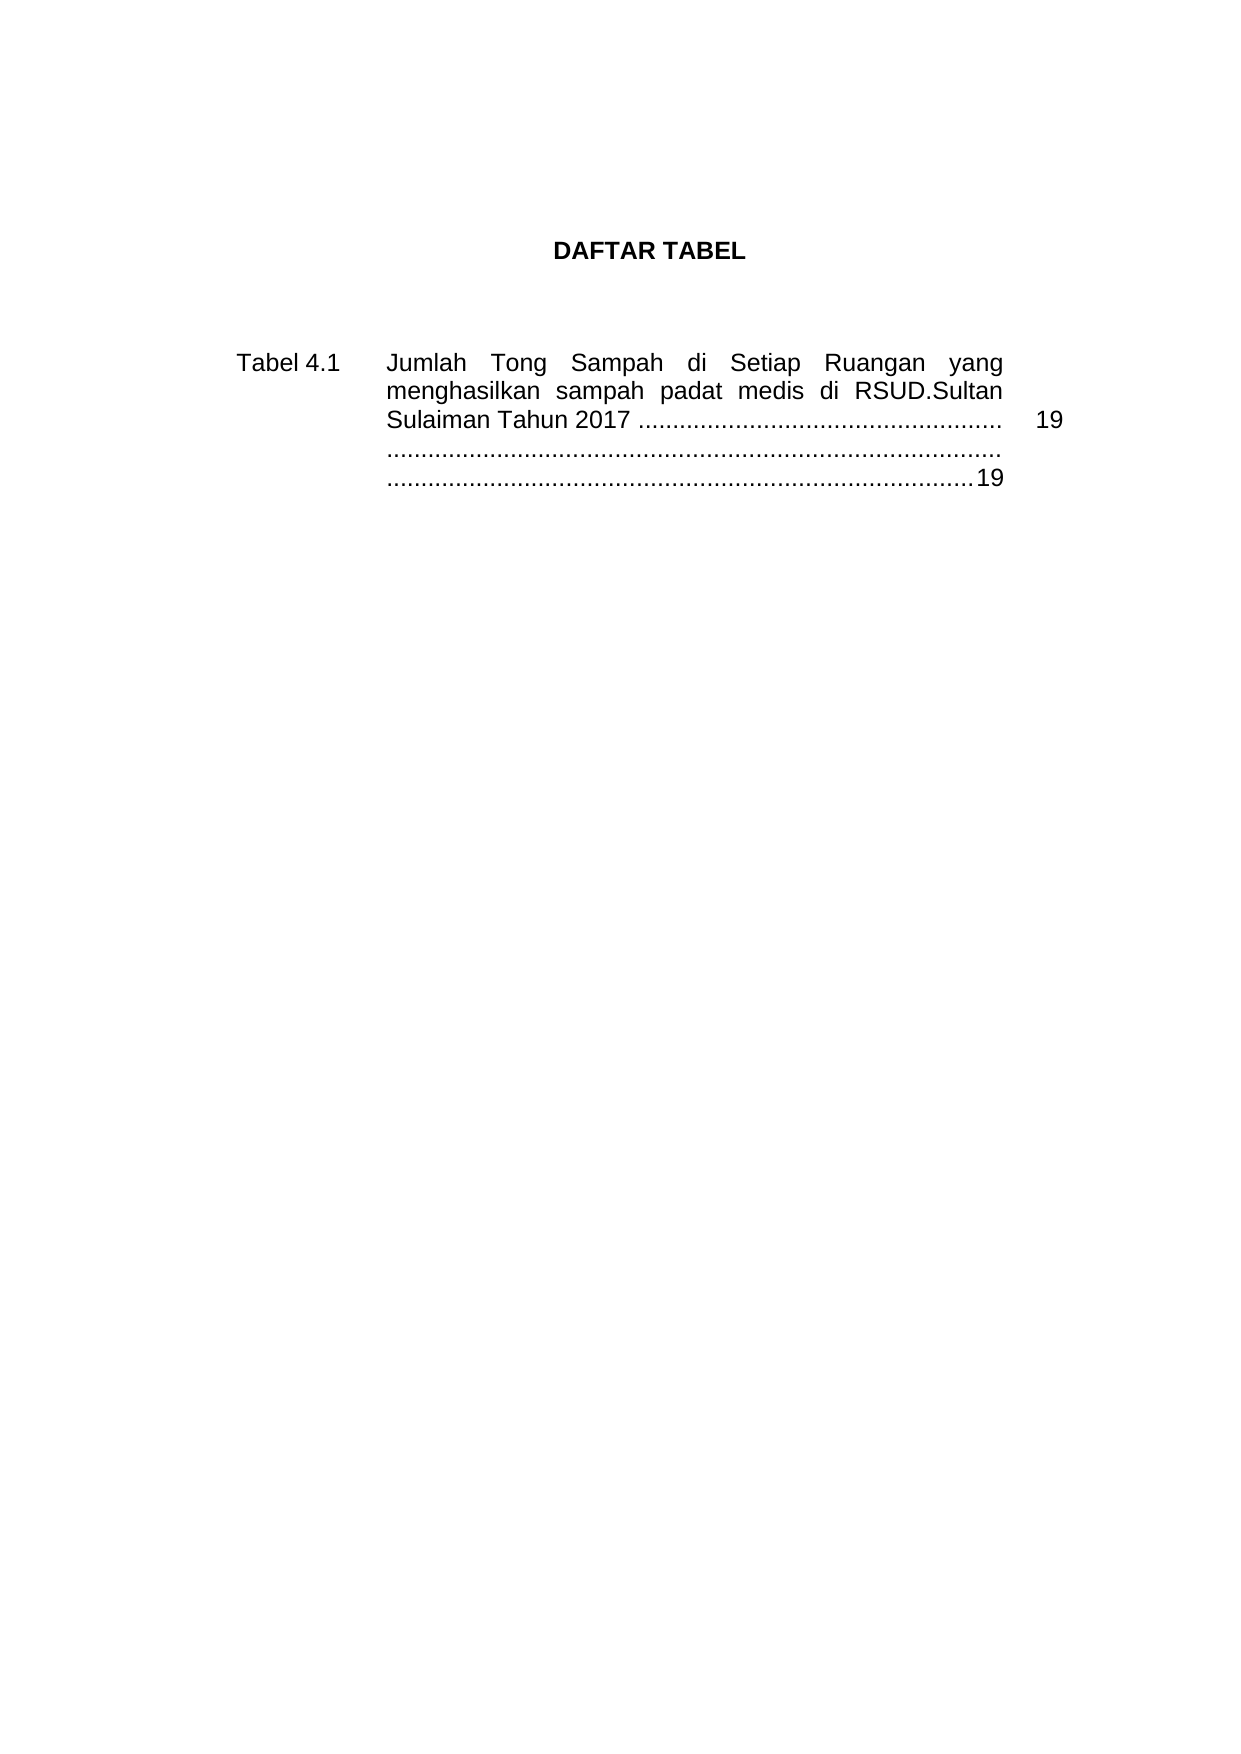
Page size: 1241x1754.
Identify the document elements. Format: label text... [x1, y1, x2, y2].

text Tabel 4.1 Jumlah Tong Sampah di Setiap Ruangan yang menghasilkan sampah padat medis di RSUD.Sultan Sulaiman Tahun 2017 19 19 [236, 347, 1004, 491]
list DAFTAR TABEL [236, 236, 1063, 265]
